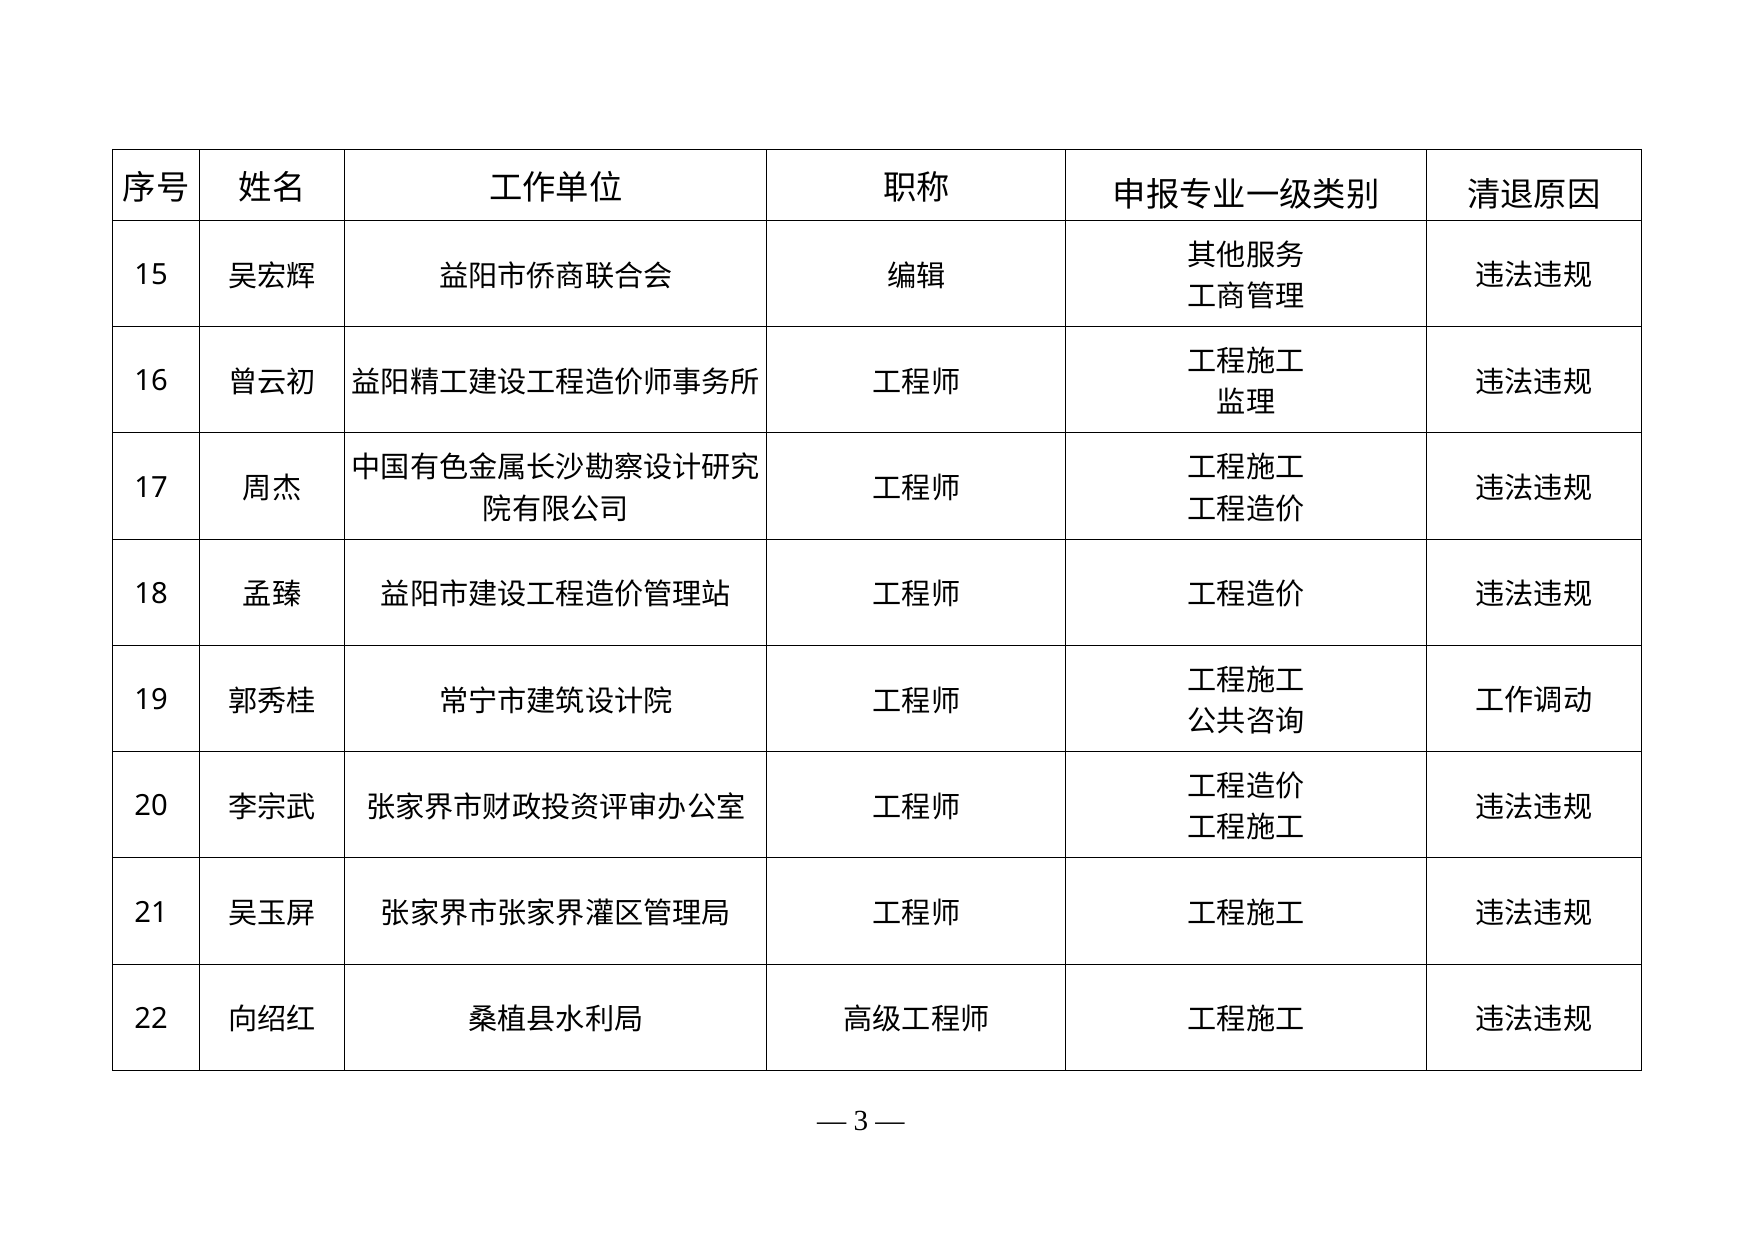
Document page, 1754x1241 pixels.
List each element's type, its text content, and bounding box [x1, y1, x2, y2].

table_cell 中国有色金属长沙勘察设计研究院有限公司 [345, 433, 766, 538]
table_cell 工程造价 [1066, 540, 1426, 645]
table_cell 工程施工 [1066, 965, 1426, 1070]
table_header 清退原因 [1427, 150, 1641, 220]
table_cell 工程造价 工程施工 [1066, 752, 1426, 857]
table_header 工作单位 [345, 150, 766, 220]
table_cell 向绍红 [200, 965, 344, 1070]
table_cell 张家界市财政投资评审办公室 [345, 752, 766, 857]
table_cell 违法违规 [1427, 327, 1641, 432]
table_cell 违法违规 [1427, 221, 1641, 326]
table_header 申报专业一级类别 [1066, 150, 1426, 220]
table_cell 工程师 [767, 858, 1065, 963]
table_cell 编辑 [767, 221, 1065, 326]
table_cell 吴玉屏 [200, 858, 344, 963]
table_cell 违法违规 [1427, 433, 1641, 538]
table_cell [113, 540, 199, 645]
table_cell 违法违规 [1427, 858, 1641, 963]
table_cell [113, 858, 199, 963]
table_cell 工程施工 公共咨询 [1066, 646, 1426, 751]
table_cell 工程施工 监理 [1066, 327, 1426, 432]
table_cell 工程师 [767, 646, 1065, 751]
table_cell 益阳市建设工程造价管理站 [345, 540, 766, 645]
table_cell 常宁市建筑设计院 [345, 646, 766, 751]
table_cell 其他服务 工商管理 [1066, 221, 1426, 326]
table_cell 违法违规 [1427, 540, 1641, 645]
table_cell 工程师 [767, 327, 1065, 432]
table_cell [113, 327, 199, 432]
table_cell 工作调动 [1427, 646, 1641, 751]
table_cell 工程师 [767, 752, 1065, 857]
table_cell 工程施工 工程造价 [1066, 433, 1426, 538]
table_cell [113, 221, 199, 326]
table_cell 吴宏辉 [200, 221, 344, 326]
table_cell 工程师 [767, 540, 1065, 645]
table_cell [113, 752, 199, 857]
table_cell 工程师 [767, 433, 1065, 538]
table_cell 高级工程师 [767, 965, 1065, 1070]
table_cell 违法违规 [1427, 965, 1641, 1070]
table_header 姓名 [200, 150, 344, 220]
table_cell 益阳精工建设工程造价师事务所 [345, 327, 766, 432]
table_cell 孟臻 [200, 540, 344, 645]
table_cell 李宗武 [200, 752, 344, 857]
table_cell 曾云初 [200, 327, 344, 432]
table_header 职称 [767, 150, 1065, 220]
table_cell [113, 646, 199, 751]
table_header 序号 [113, 150, 199, 220]
table_cell 桑植县水利局 [345, 965, 766, 1070]
table_cell [113, 433, 199, 538]
table_cell 工程施工 [1066, 858, 1426, 963]
table_cell 周杰 [200, 433, 344, 538]
table_cell [113, 965, 199, 1070]
table_cell 郭秀桂 [200, 646, 344, 751]
table_cell 违法违规 [1427, 752, 1641, 857]
table_cell 张家界市张家界灌区管理局 [345, 858, 766, 963]
table_cell 益阳市侨商联合会 [345, 221, 766, 326]
